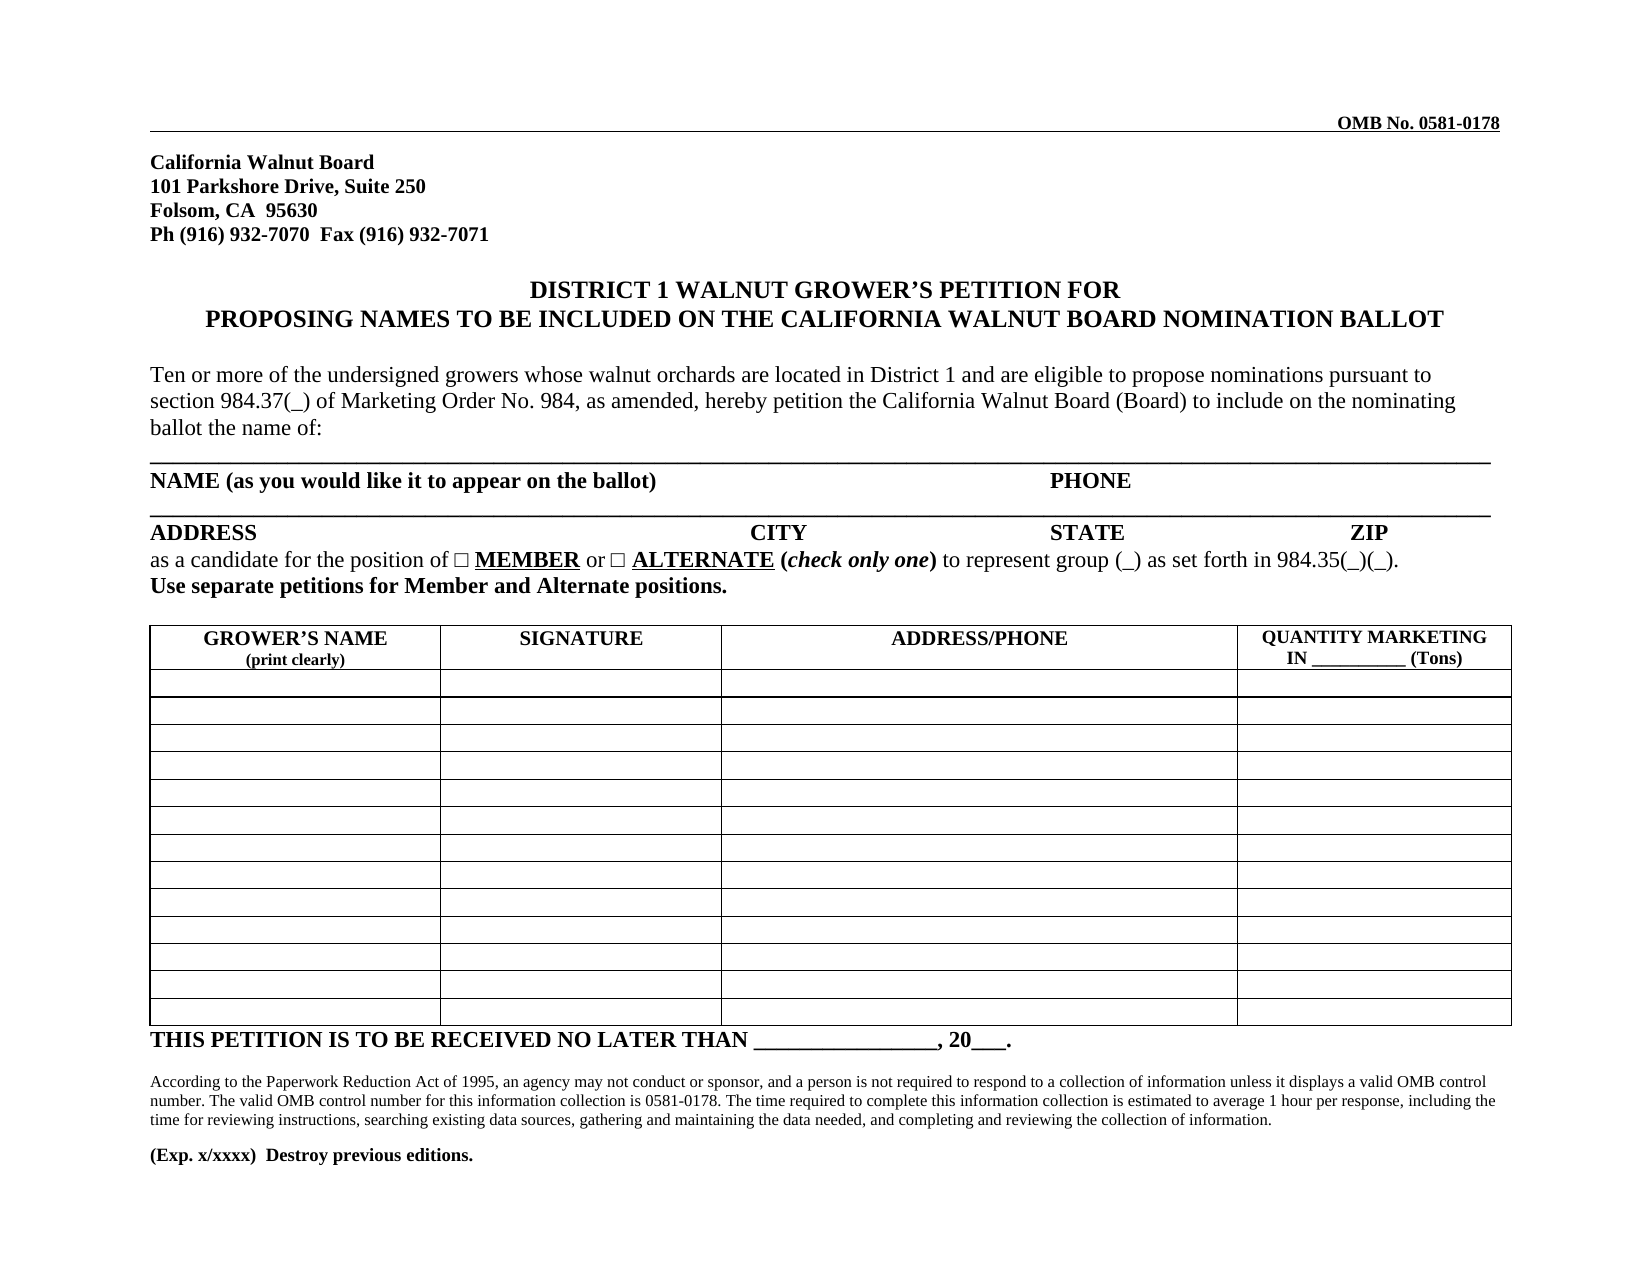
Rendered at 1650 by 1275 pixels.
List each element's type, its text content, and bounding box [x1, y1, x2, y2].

table_cell [151, 999, 440, 1025]
table_header SIGNATURE [441, 626, 721, 669]
table_cell [441, 971, 721, 998]
table_cell [722, 698, 1237, 724]
table_cell [722, 917, 1237, 943]
table_cell [722, 725, 1237, 751]
text ADDRESS CITY STATE ZIP [150, 519, 1500, 546]
table_cell [1238, 807, 1511, 833]
table_cell [1238, 944, 1511, 970]
table_cell [722, 889, 1237, 916]
text California Walnut Board [150, 150, 1500, 174]
table_cell [1238, 698, 1511, 724]
table_cell [722, 807, 1237, 833]
table_cell [441, 807, 721, 833]
table_cell [1238, 725, 1511, 751]
table_cell [151, 780, 440, 806]
text _____________________________________________________________________________________________________________________ [150, 440, 1500, 467]
table_cell [441, 752, 721, 779]
table_cell [1238, 862, 1511, 888]
text According to the Paperwork Reduction Act of 1995, an agency may not conduct or sponsor, and a person is not required to respond to a collection of information unless it displays a valid OMB control number. The valid OMB control number for this information collection is 0581-0178. The time required to complete this information collection is estimated to average 1 hour per response, including the time for reviewing instructions, searching existing data sources, gathering and maintaining the data needed, and completing and reviewing the collection of information. [150, 1053, 1500, 1129]
table_header QUANTITY MARKETING IN __________ (Tons) [1238, 626, 1511, 669]
table_cell [441, 917, 721, 943]
table_cell [1238, 670, 1511, 696]
table_cell [1238, 917, 1511, 943]
table_cell [151, 944, 440, 970]
table_cell [151, 971, 440, 998]
table_cell [441, 780, 721, 806]
table_cell [722, 780, 1237, 806]
subtitle Ph (916) 932-7070 Fax (916) 932-7071 [150, 222, 1500, 246]
table_cell [151, 889, 440, 916]
subtitle THIS PETITION IS TO BE RECEIVED NO LATER THAN ________________, 20___. [150, 1026, 1500, 1053]
table_cell [441, 889, 721, 916]
table_cell [441, 862, 721, 888]
text NAME (as you would like it to appear on the ballot) PHONE [150, 467, 1500, 493]
table_cell [441, 999, 721, 1025]
table_cell [1238, 999, 1511, 1025]
table_cell [722, 670, 1237, 696]
table_cell [151, 725, 440, 751]
table_cell [151, 917, 440, 943]
table_cell [722, 999, 1237, 1025]
table_cell [722, 862, 1237, 888]
text Ten or more of the undersigned growers whose walnut orchards are located in District 1 and are eligible to propose nominations pursuant to section 984.37(_) of Marketing Order No. 984, as amended, hereby petition the California Walnut Board (Board) to include on the nominating ballot the name of: [150, 361, 1500, 440]
table_cell [151, 835, 440, 861]
text PROPOSING NAMES TO BE INCLUDED ON THE CALIFORNIA WALNUT BOARD NOMINATION BALLOT [150, 304, 1500, 332]
table_cell [151, 752, 440, 779]
table_cell [151, 698, 440, 724]
table_header GROWER’S NAME (print clearly) [151, 626, 440, 669]
table_cell [722, 944, 1237, 970]
text DISTRICT 1 WALNUT GROWER’S PETITION FOR [150, 275, 1500, 304]
subtitle Folsom, CA 95630 [150, 198, 1500, 222]
table_cell [441, 698, 721, 724]
table_cell [722, 971, 1237, 998]
text as a candidate for the position of □ MEMBER or □ ALTERNATE (check only one) to represent group (_) as set forth in 984.35(_)(_). [150, 546, 1500, 572]
table_cell [1238, 780, 1511, 806]
table_cell [151, 862, 440, 888]
table_cell [151, 670, 440, 696]
table_cell [441, 725, 721, 751]
table_cell [722, 835, 1237, 861]
table_cell [1238, 835, 1511, 861]
table_cell [1238, 752, 1511, 779]
table_cell [441, 670, 721, 696]
table_cell [722, 752, 1237, 779]
table_cell [441, 835, 721, 861]
table_cell [1238, 889, 1511, 916]
text _____________________________________________________________________________________________________________________ [150, 493, 1500, 519]
table_header ADDRESS/PHONE [722, 626, 1237, 669]
table_cell [151, 807, 440, 833]
table_cell [1238, 971, 1511, 998]
table_cell [441, 944, 721, 970]
text Use separate petitions for Member and Alternate positions. [150, 572, 1500, 598]
